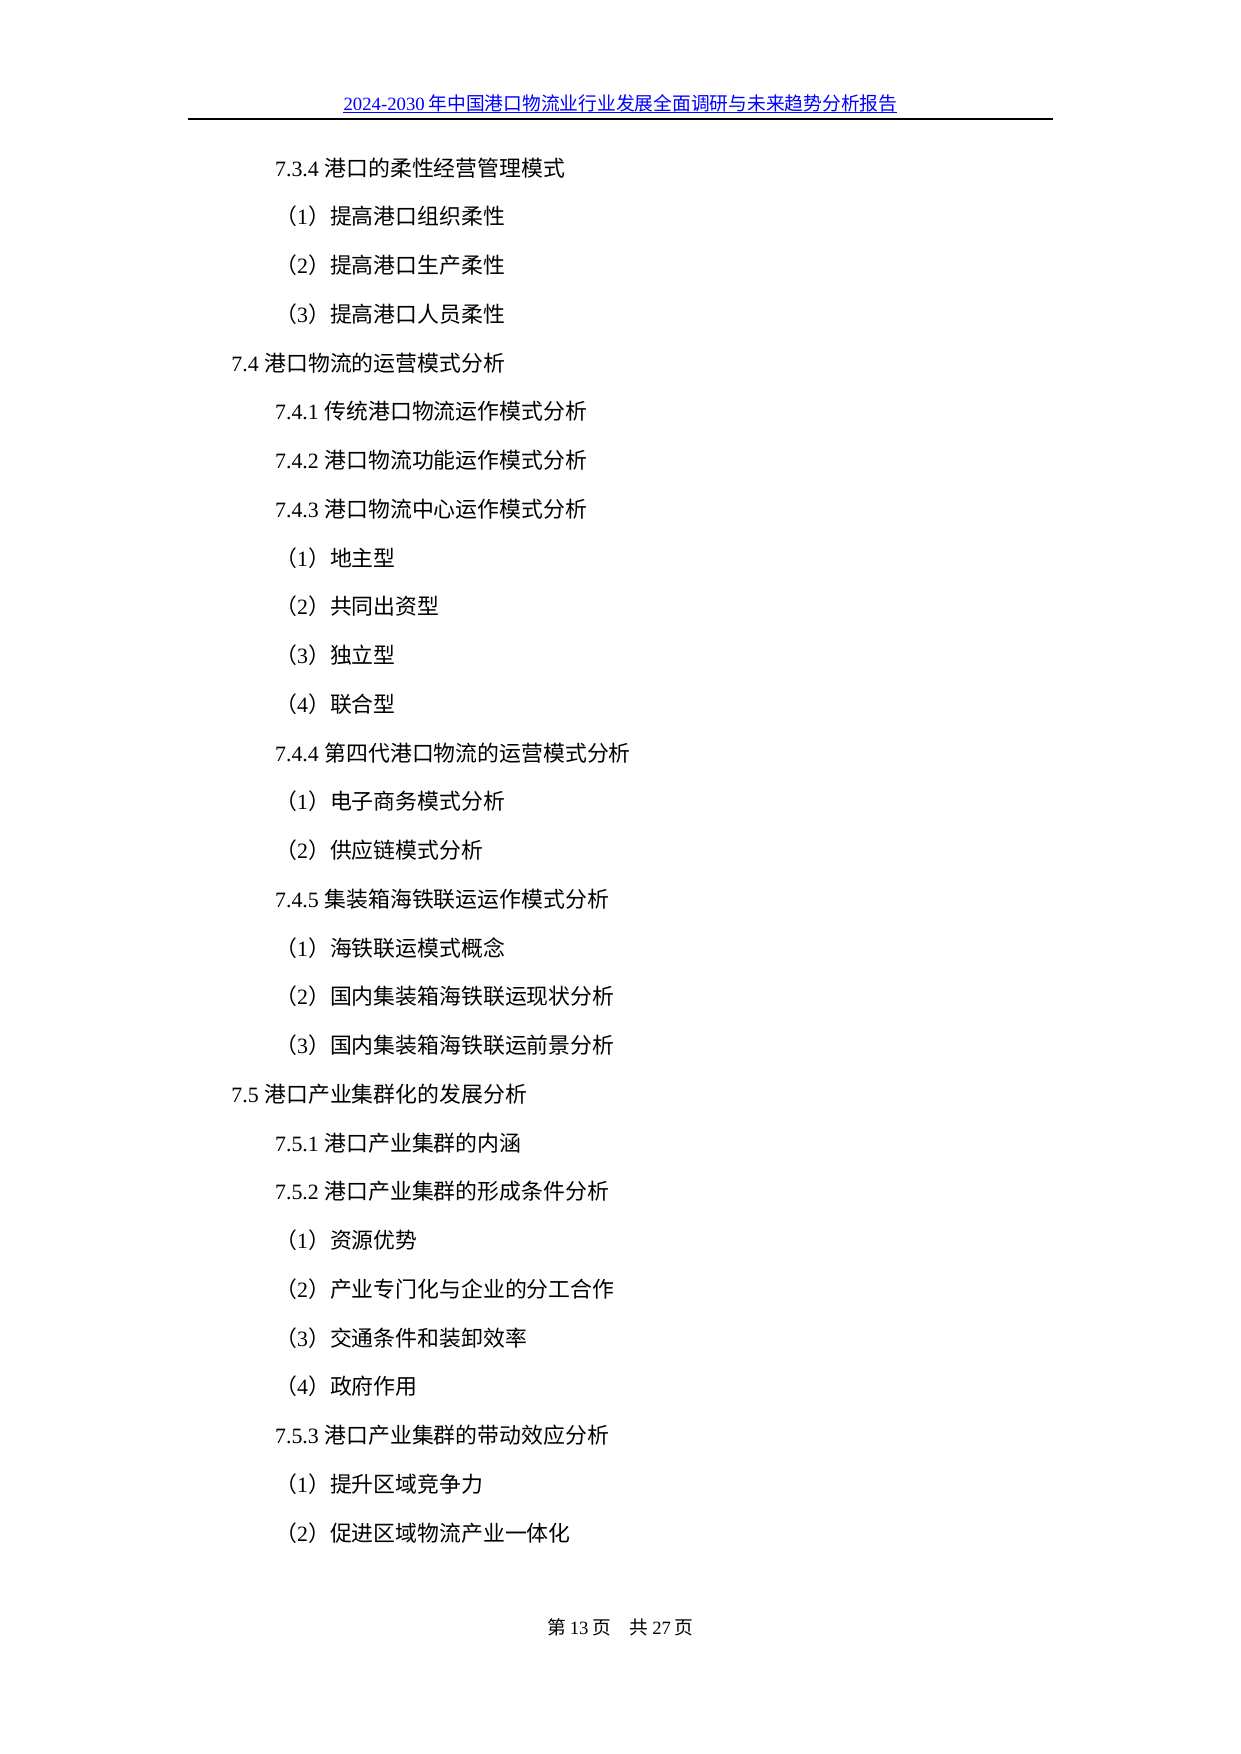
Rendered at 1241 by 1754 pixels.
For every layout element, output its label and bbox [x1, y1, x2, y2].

text [187, 150, 1053, 1548]
